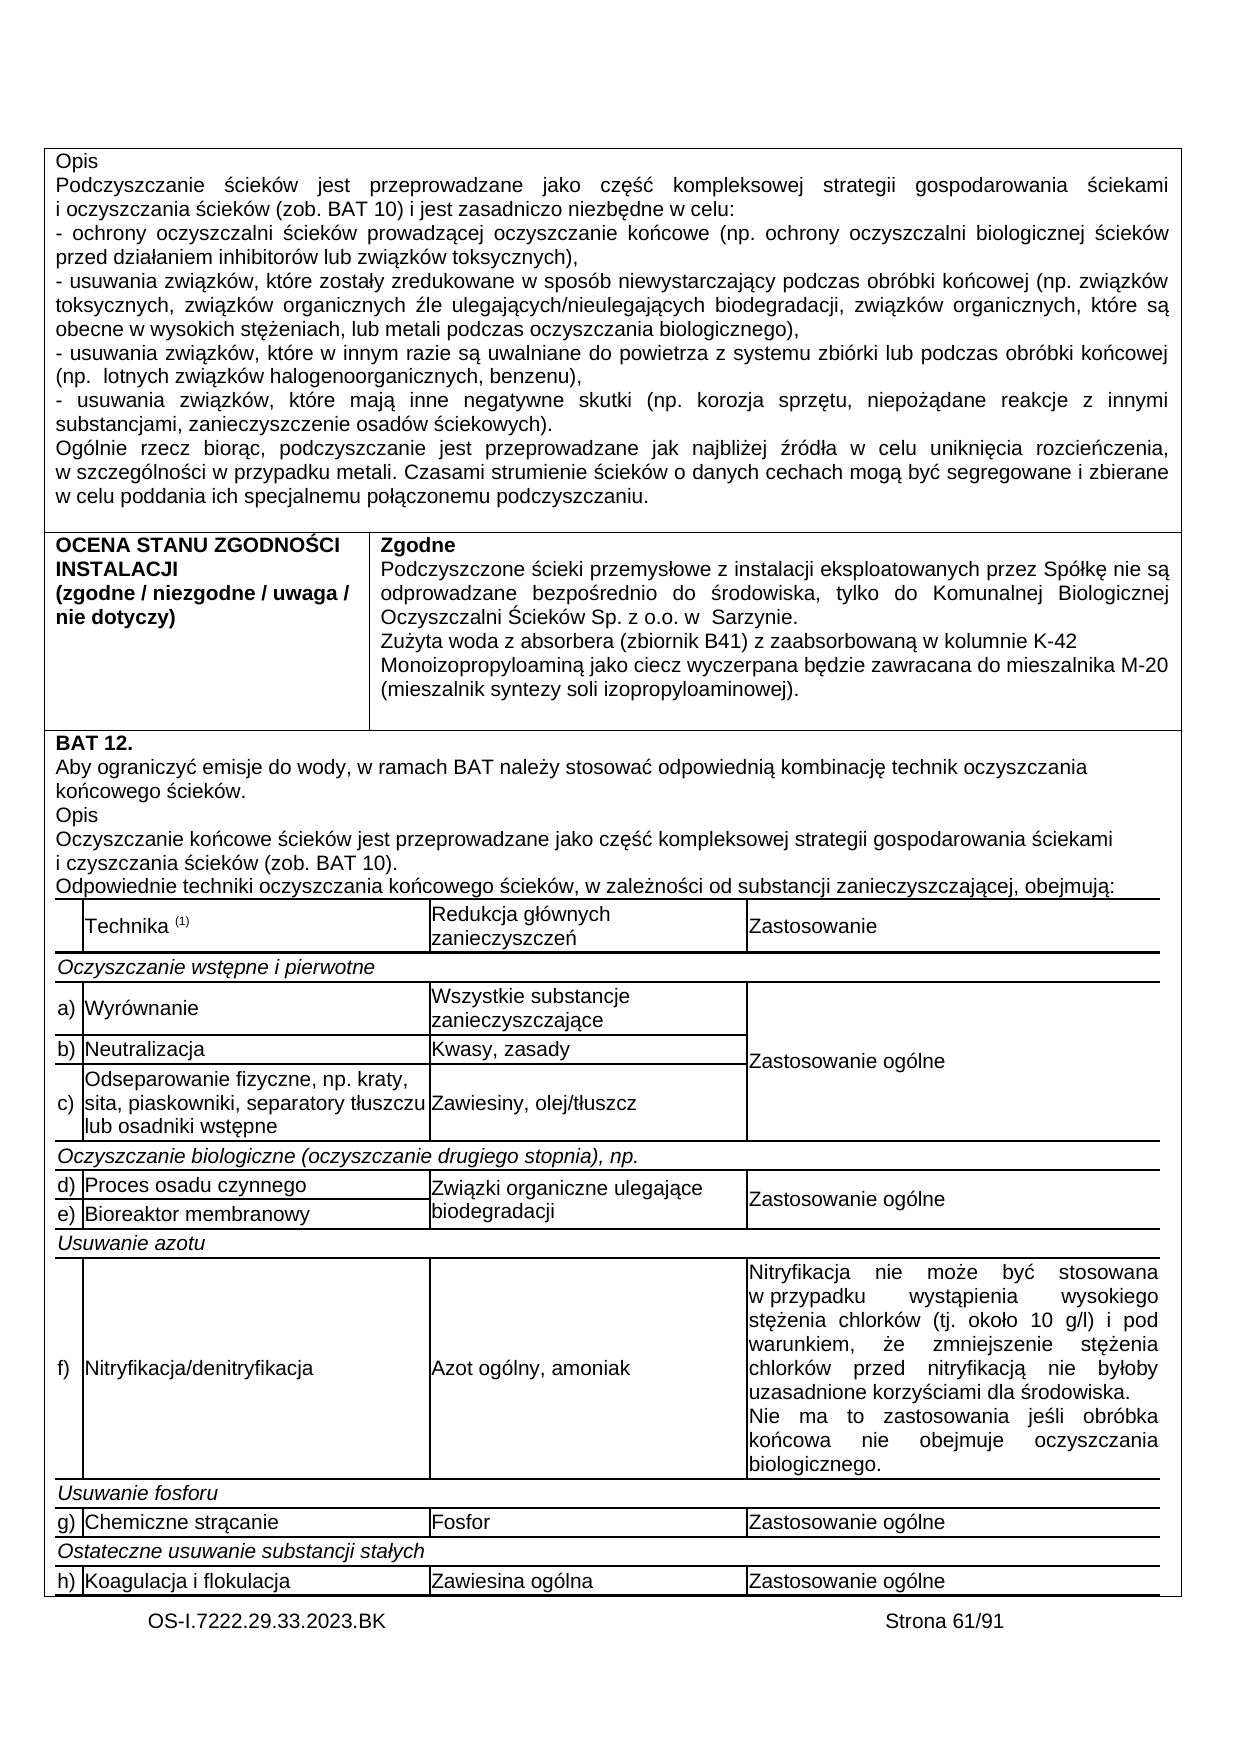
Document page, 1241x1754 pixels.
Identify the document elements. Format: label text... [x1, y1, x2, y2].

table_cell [45, 731, 1181, 1596]
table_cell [45, 149, 1181, 532]
table_cell Zgodne Podczyszczone ścieki przemysłowe z instalacji eksploatowanych przez Spółkę nie są odprowadzane bezpośrednio do środowiska, tylko do Komunalnej Biologicznej Oczyszczalni Ścieków Sp. z o.o. w Sarzynie. Zużyta woda z absorbera (zbiornik B41) z zaabsorbowaną w kolumnie K-42 Monoizopropyloaminą jako ciecz wyczerpana będzie zawracana do mieszalnika M-20 (mieszalnik syntezy soli izopropyloaminowej). [370, 533, 1181, 729]
table_cell OCENA STANU ZGODNOŚCI INSTALACJI (zgodne / niezgodne / uwaga / nie dotyczy) [45, 533, 369, 729]
